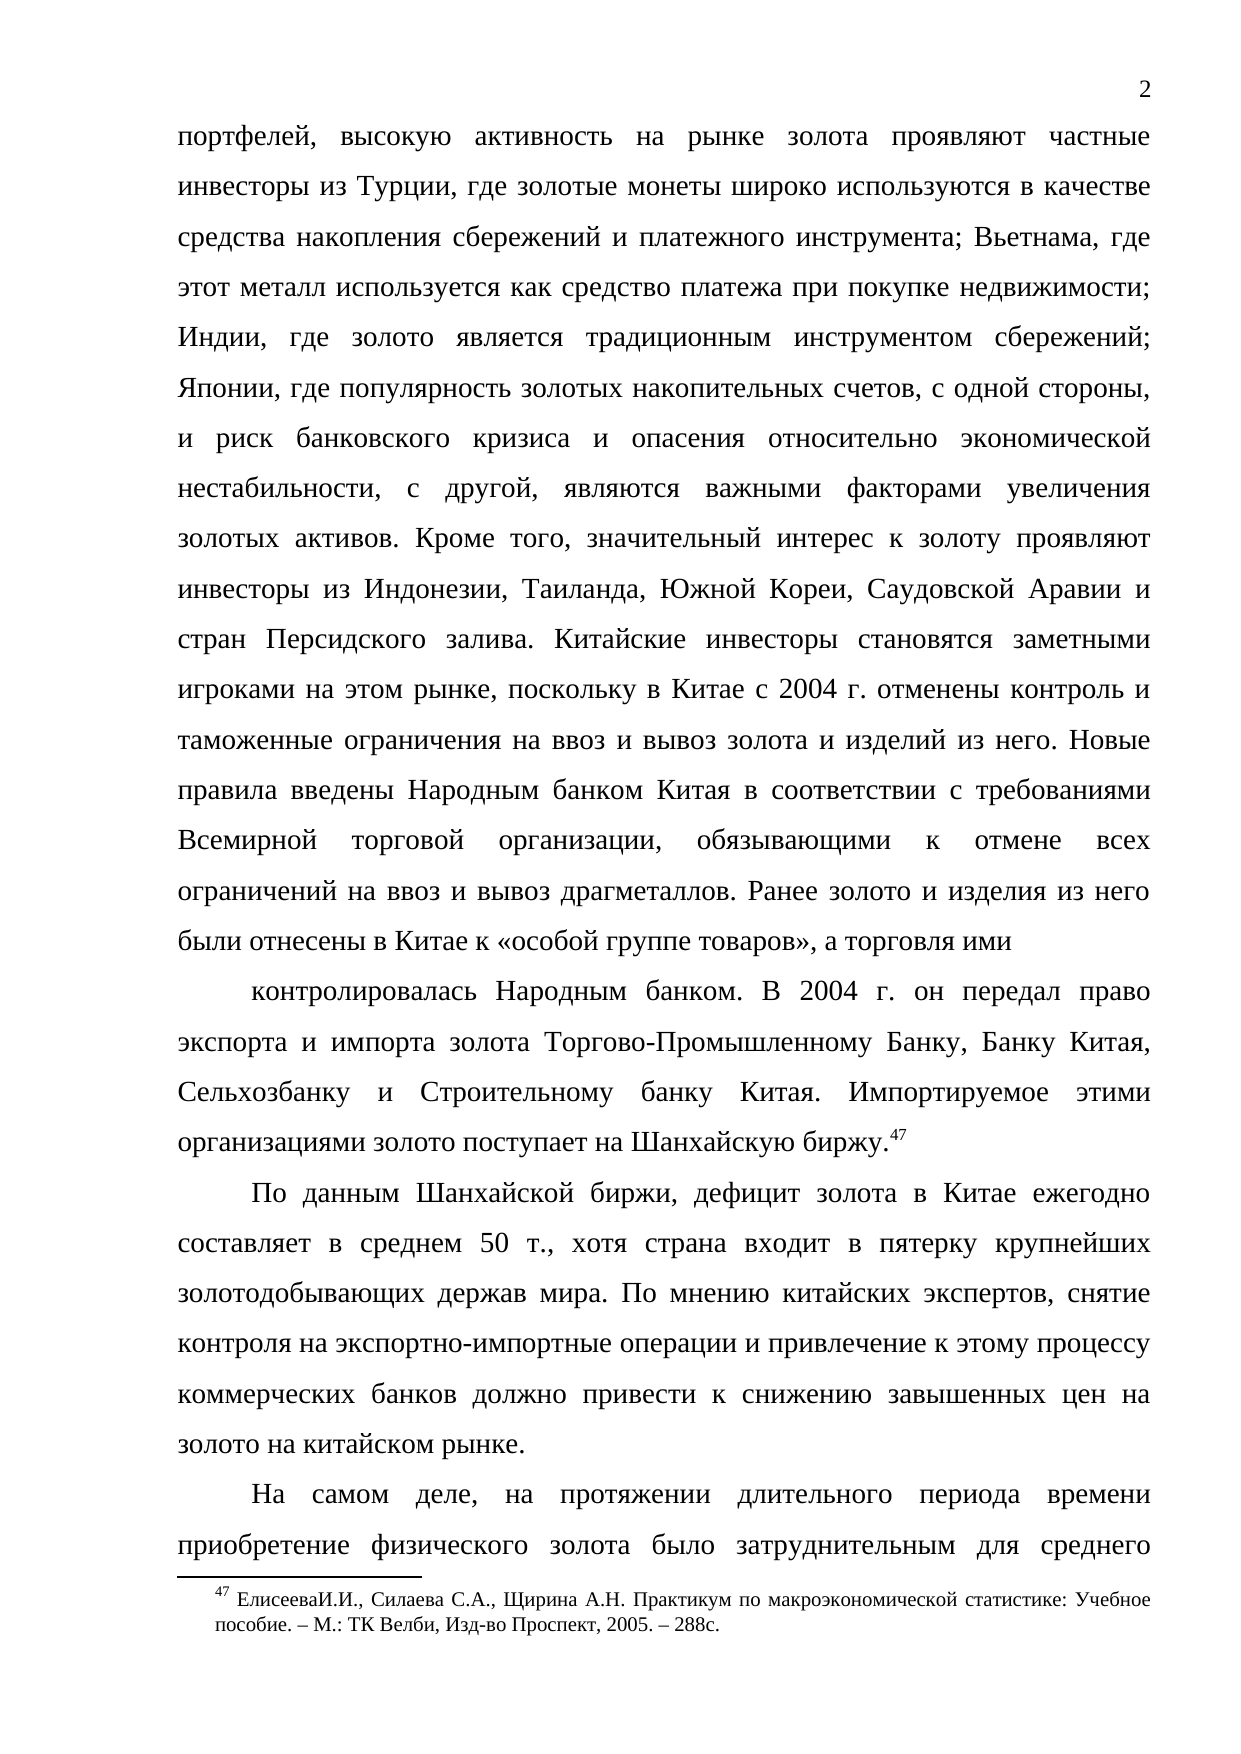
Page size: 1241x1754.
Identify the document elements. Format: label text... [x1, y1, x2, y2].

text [177, 1477, 1152, 1560]
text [177, 118, 1152, 957]
text контролировалась Народным банком. В 2004 г. он передал право экспорта и импорта золота Торгово-Промышленному Банку, Банку Китая, Сельхозбанку и Строительному банку Китая. Импортируемое этими организациями золото поступает на Шанхайскую биржу. [177, 973, 1152, 1158]
text По данным Шанхайской биржи, дефицит золота в Китае ежегодно составляет в среднем 50 т., хотя страна входит в пятерку крупнейших золотодобывающих держав мира. По мнению китайских экспертов, снятие контроля на экспортно-импортные операции и привлечение к этому процессу коммерческих банков должно привести к снижению завышенных цен на золото на китайском рынке. [177, 1175, 1152, 1460]
